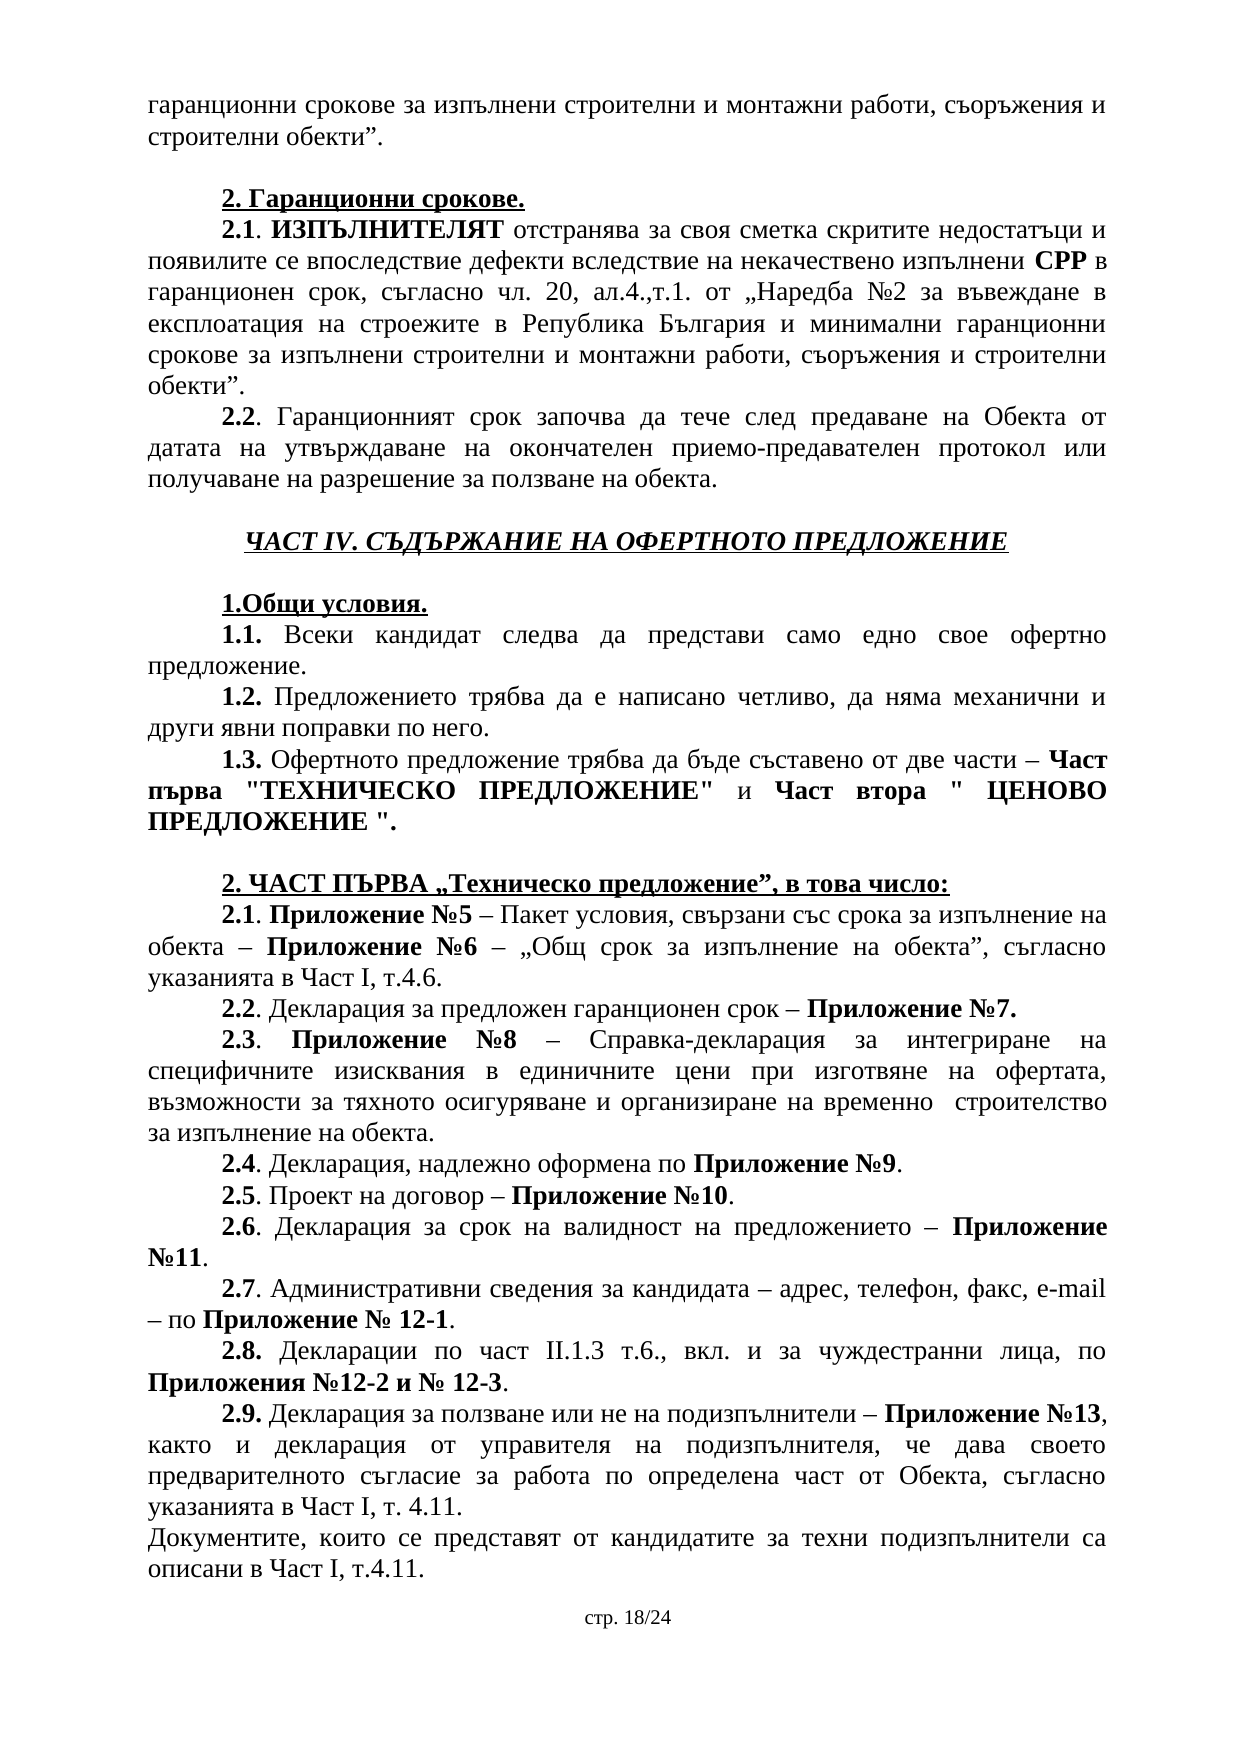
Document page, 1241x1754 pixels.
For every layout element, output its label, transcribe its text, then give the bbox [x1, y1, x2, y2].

text 1.Общи условия. [148, 587, 1107, 618]
text ЧАСТ IV. СЪДЪРЖАНИЕ НА ОФЕРТНОТО ПРЕДЛОЖЕНИЕ [148, 525, 1107, 556]
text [148, 89, 1107, 151]
text 1.3. Офертното предложение трябва да бъде съставено от две части – Част първа "ТЕХНИЧЕСКО ПРЕДЛОЖЕНИЕ" и Част втора " ЦЕНОВО ПРЕДЛОЖЕНИЕ ". [148, 743, 1107, 836]
text 2.5. Проект на договор – Приложение №10. [148, 1179, 1107, 1210]
text 2.6. Декларация за срок на валидност на предложението – Приложение №11. [148, 1210, 1107, 1272]
text 2.2. Гаранционният срок започва да тече след предаване на Обекта от датата на утвърждаване на окончателен приемо-предавателен протокол или получаване на разрешение за ползване на обекта. [148, 400, 1107, 493]
text Документите, които се представят от кандидатите за техни подизпълнители са описани в Част І, т.4.11. [148, 1521, 1107, 1584]
text 2.2. Декларация за предложен гаранционен срок – Приложение №7. [148, 992, 1107, 1023]
text 1.1. Всеки кандидат следва да представи само едно свое офертно предложение. [148, 618, 1107, 680]
text 2.3. Приложение №8 – Справка-декларация за интегриране на специфичните изисквания в единичните цени при изготвяне на офертата, възможности за тяхното осигуряване и организиране на временно строителство за изпълнение на обекта. [148, 1023, 1107, 1148]
text 2.9. Декларация за ползване или не на подизпълнители – Приложение №13, както и декларация от управителя на подизпълнителя, че дава своето предварителното съгласие за работа по определена част от Обекта, съгласно указанията в Част І, т. 4.11. [148, 1397, 1107, 1521]
text 2.1. Приложение №5 – Пакет условия, свързани със срока за изпълнение на обекта – Приложение №6 – „Общ срок за изпълнение на обекта”, съгласно указанията в Част І, т.4.6. [148, 898, 1107, 992]
text 2.4. Декларация, надлежно оформена по Приложение №9. [148, 1148, 1107, 1179]
text 2. Гаранционни срокове. [148, 182, 1107, 213]
text 2.1. ИЗПЪЛНИТЕЛЯТ отстранява за своя сметка скритите недостатъци и появилите се впоследствие дефекти вследствие на некачествено изпълнени СРР в гаранционен срок, съгласно чл. 20, ал.4.,т.1. от „Наредба №2 за въвеждане в експлоатация на строежите в Република България и минимални гаранционни срокове за изпълнени строителни и монтажни работи, съоръжения и строителни обекти”. [148, 213, 1107, 400]
text 1.2. Предложението трябва да е написано четливо, да няма механични и други явни поправки по него. [148, 680, 1107, 743]
text 2.8. Декларации по част ІІ.1.3 т.6., вкл. и за чуждестранни лица, по Приложения №12-2 и № 12-3. [148, 1334, 1107, 1397]
text 2. ЧАСТ ПЪРВА „Техническо предложение”, в това число: [148, 867, 1107, 898]
text 2.7. Административни сведения за кандидата – адрес, телефон, факс, e-mail – по Приложение № 12-1. [148, 1272, 1107, 1334]
